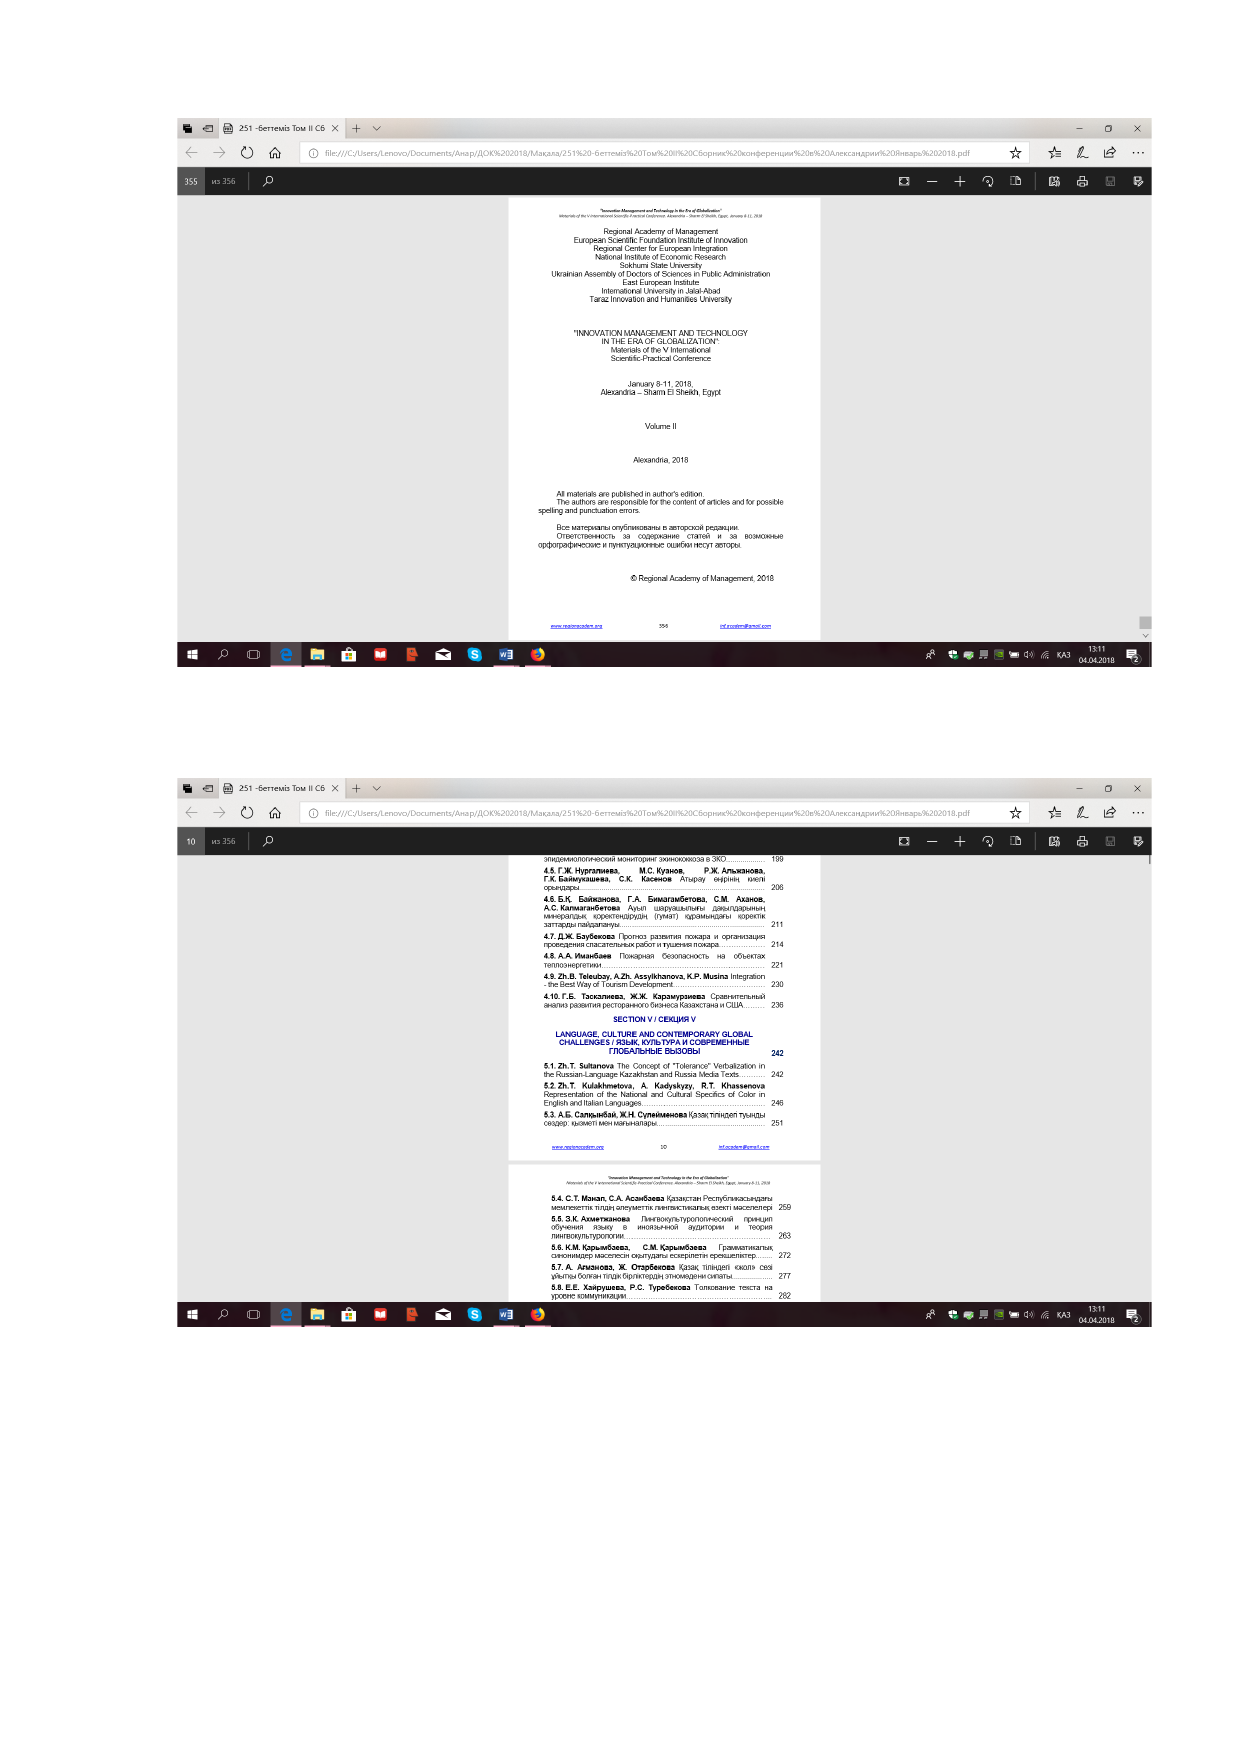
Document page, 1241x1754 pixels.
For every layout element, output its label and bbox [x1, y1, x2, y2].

picture [177, 118, 1152, 667]
picture [177, 778, 1152, 1327]
